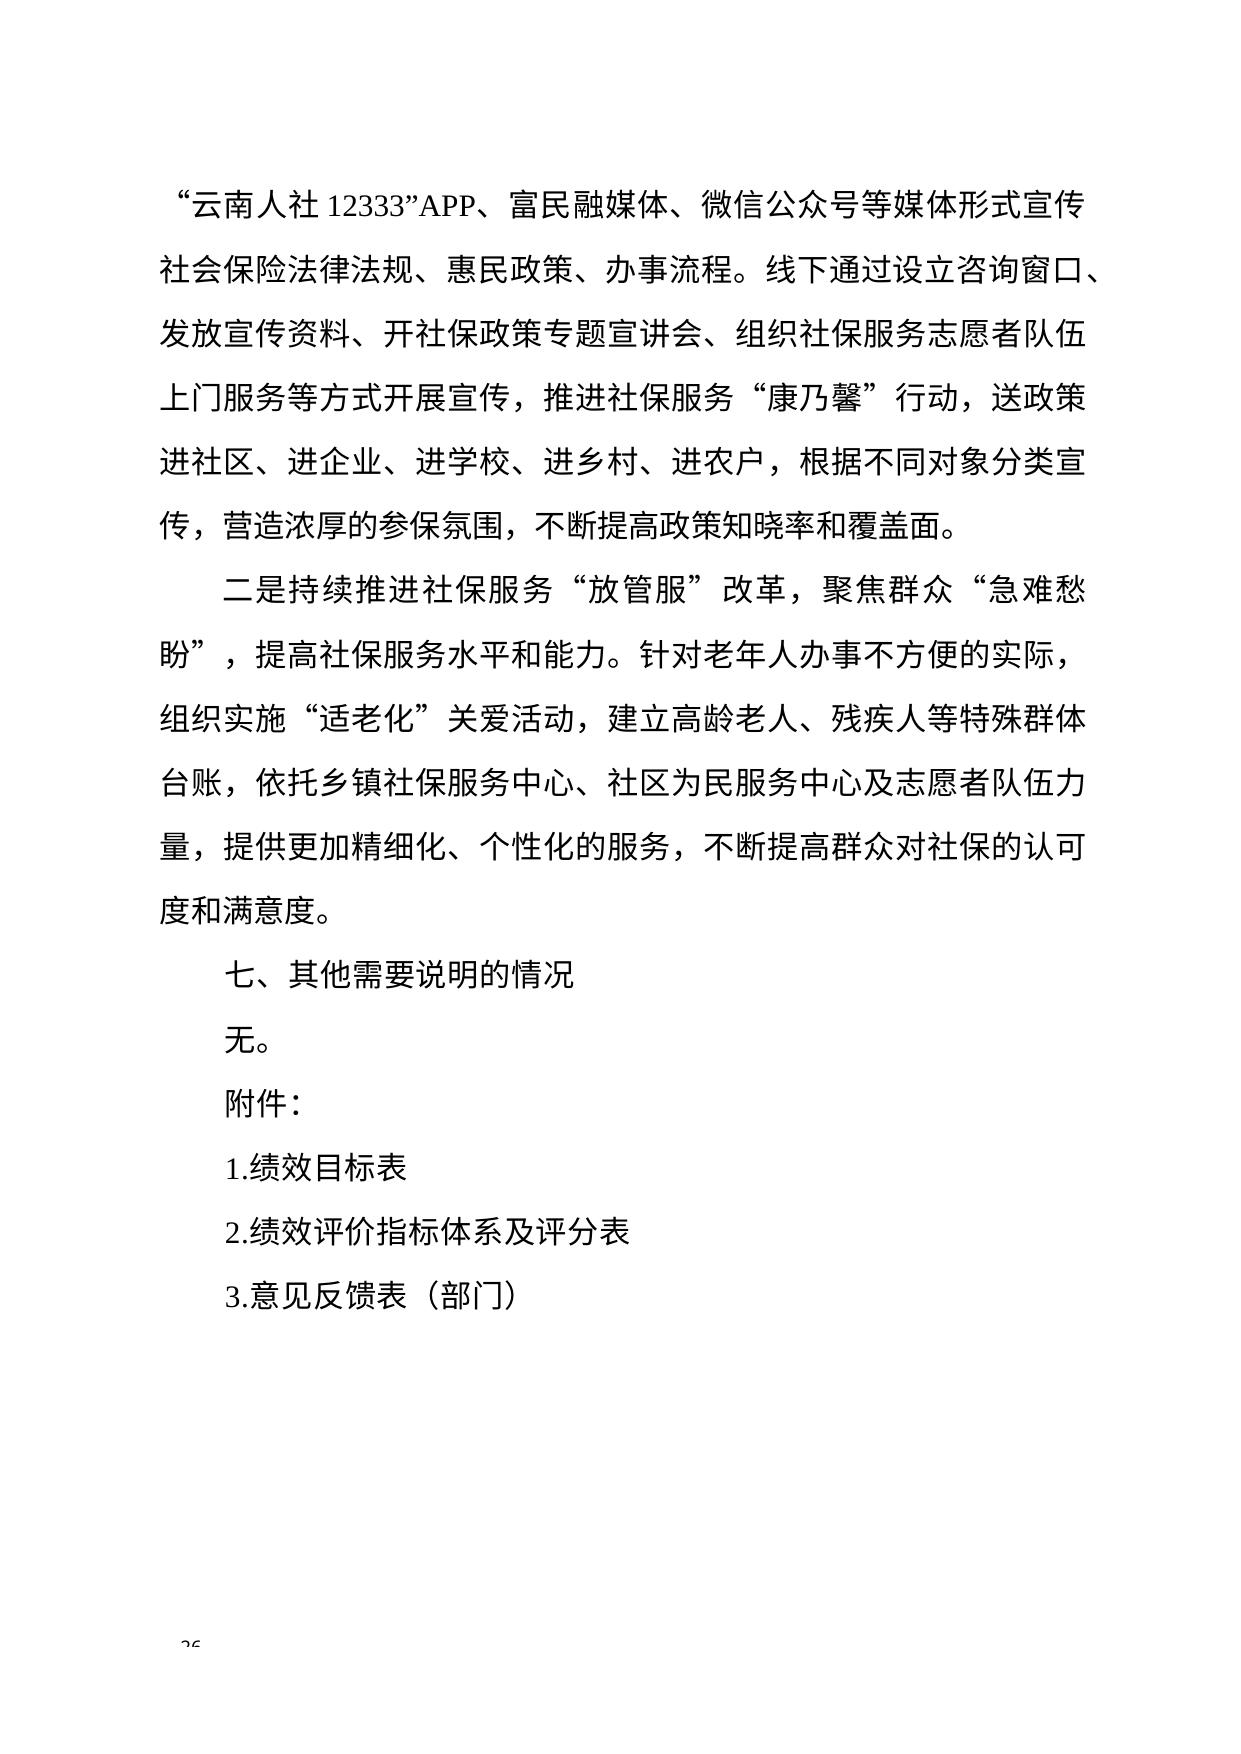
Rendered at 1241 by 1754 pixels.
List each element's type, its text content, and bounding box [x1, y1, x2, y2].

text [159, 171, 1087, 556]
text 无。 [159, 1005, 1087, 1069]
text 七、其他需要说明的情况 [159, 941, 1087, 1005]
text 二是持续推进社保服务“放管服”改革，聚焦群众“急难愁盼”，提高社保服务水平和能力。针对老年人办事不方便的实际，组织实施“适老化”关爱活动，建立高龄老人、残疾人等特殊群体台账，依托乡镇社保服务中心、社区为民服务中心及志愿者队伍力量，提供更加精细化、个性化的服务，不断提高群众对社保的认可度和满意度。 [159, 556, 1087, 941]
text 附件： [159, 1069, 1087, 1134]
text 2.绩效评价指标体系及评分表 [159, 1198, 1087, 1262]
text 3.意见反馈表（部门） [159, 1262, 1087, 1326]
text 1.绩效目标表 [159, 1134, 1087, 1198]
